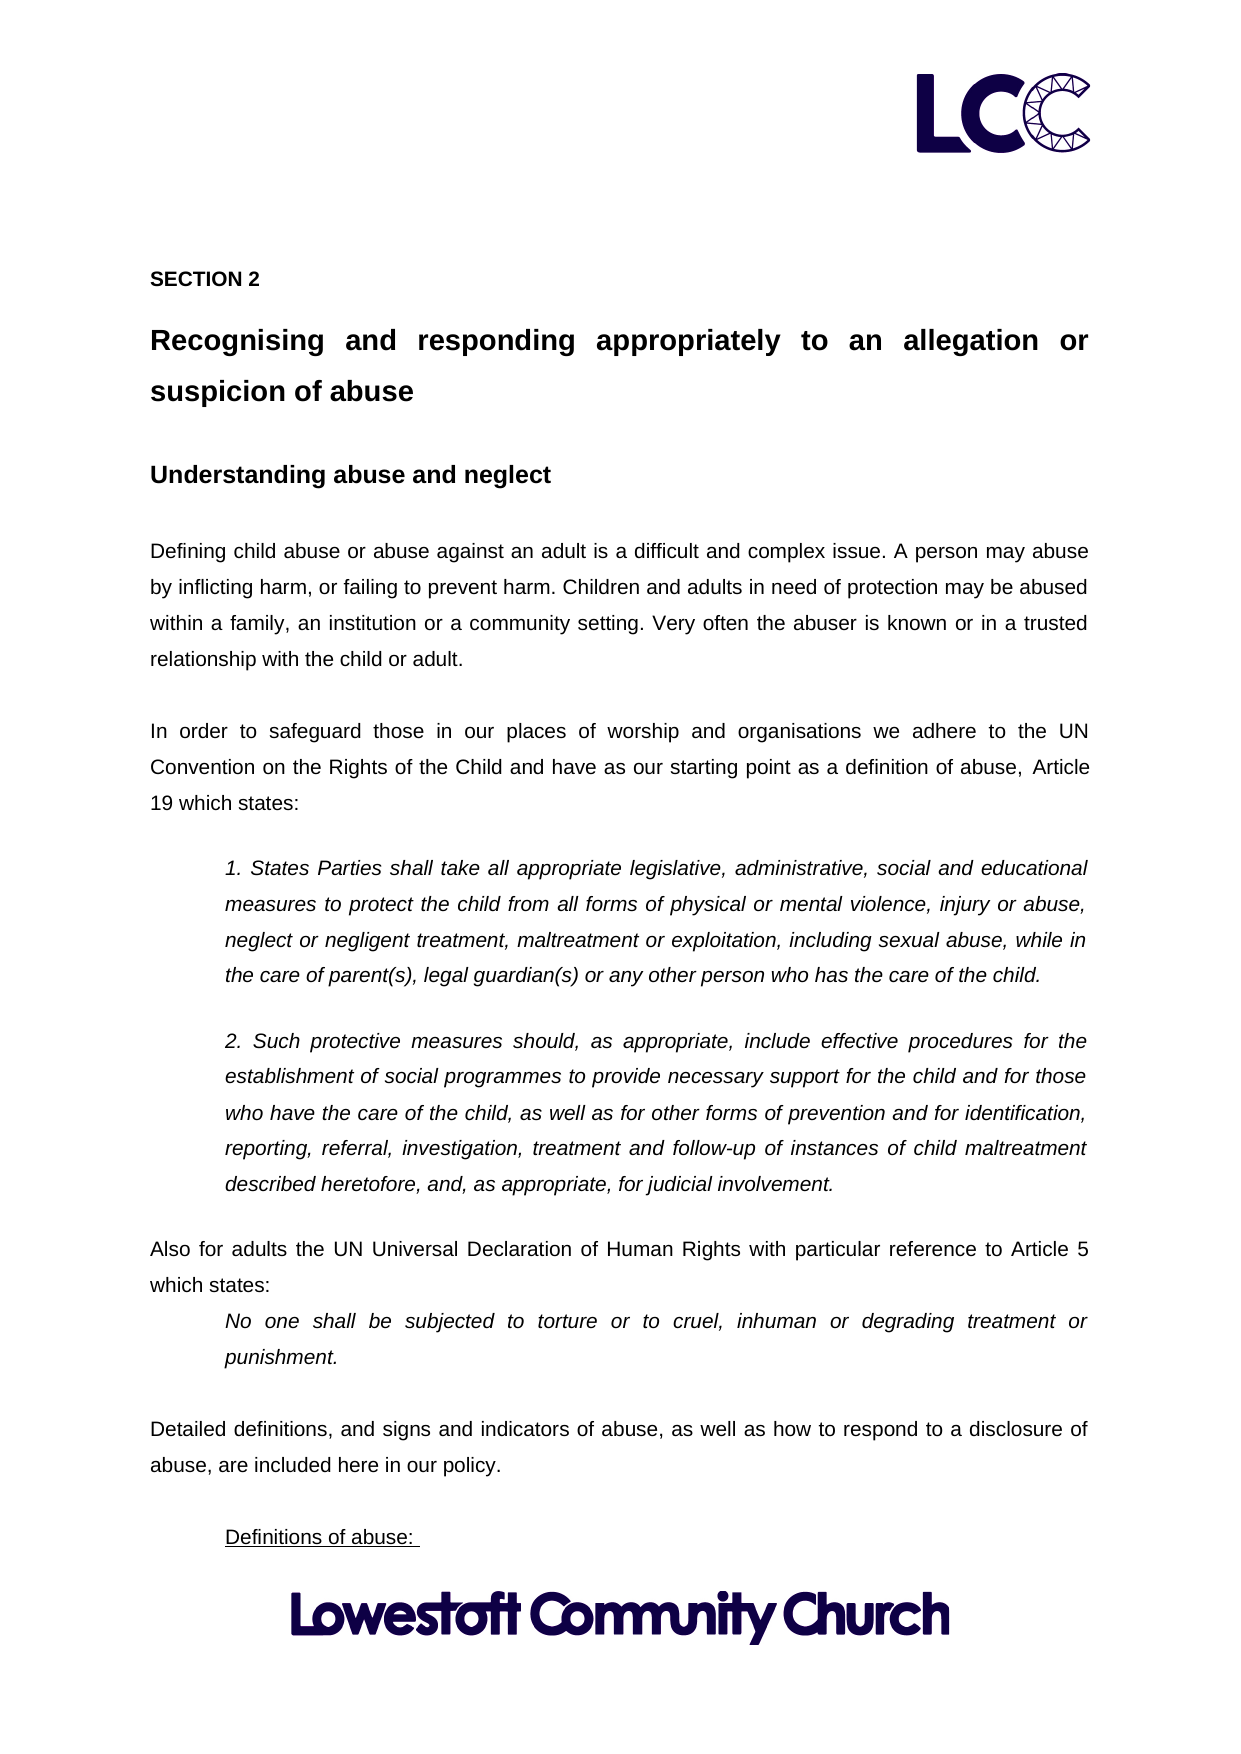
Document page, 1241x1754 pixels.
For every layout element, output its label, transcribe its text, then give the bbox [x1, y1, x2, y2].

text 2. Such protective measures should, as appropriate, include effective procedures for the establishment of social programmes to provide necessary support for the child and for those who have the care of the child, as well as for other forms of prevention and for identification, reporting, referral, investigation, treatment and follow-up of instances of child maltreatment described heretofore, and, as appropriate, for judicial involvement. [225, 1028, 1090, 1196]
text Detailed definitions, and signs and indicators of abuse, as well as how to respond to a disclosure of abuse, are included here in our policy. [150, 1417, 1090, 1477]
text 1. States Parties shall take all appropriate legislative, administrative, social and educational measures to protect the child from all forms of physical or mental violence, injury or abuse, neglect or negligent treatment, maltreatment or exploitation, including sexual abuse, while in the care of parent(s), legal guardian(s) or any other person who has the care of the child. [225, 856, 1090, 987]
picture [291, 1591, 950, 1645]
text Recognising and responding appropriately to an allegation or suspicion of abuse [150, 323, 1090, 407]
text Understanding abuse and neglect [150, 460, 1090, 488]
text Defining child abuse or abuse against an adult is a difficult and complex issue. A person may abuse by inflicting harm, or failing to prevent harm. Children and adults in need of protection may be abused within a family, an institution or a community setting. Very often the abuser is known or in a trusted relationship with the child or adult. [150, 539, 1090, 671]
text In order to safeguard those in our places of worship and organisations we adhere to the UN Convention on the Rights of the Child and have as our starting point as a definition of abuse, Article 19 which states: [150, 718, 1090, 814]
text Definitions of abuse: [225, 1525, 1090, 1549]
text No one shall be subjected to torture or to cruel, inhuman or degrading treatment or punishment. [225, 1309, 1090, 1369]
picture [916, 73, 1091, 153]
text Also for adults the UN Universal Declaration of Human Rights with particular reference to Article 5 which states: [150, 1237, 1090, 1297]
text SECTION 2 [150, 266, 1090, 290]
